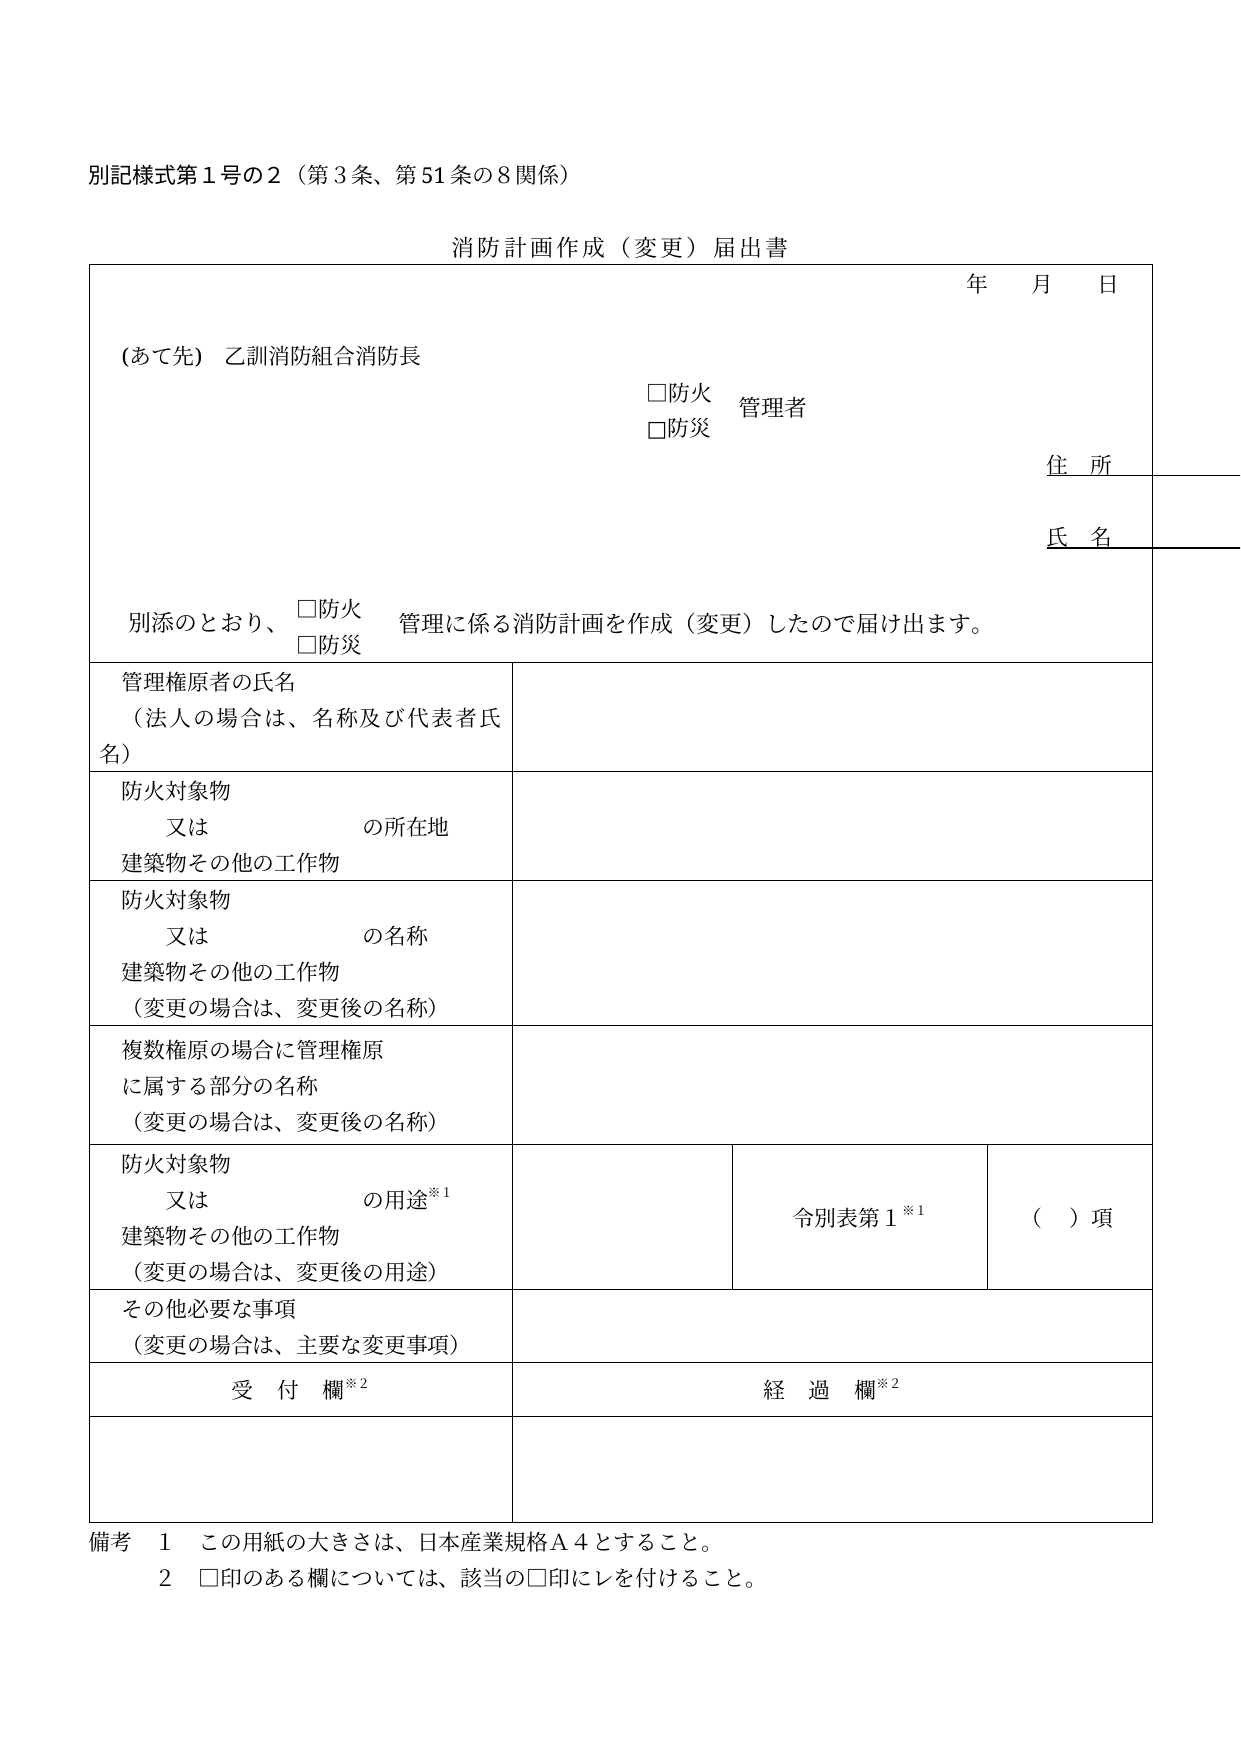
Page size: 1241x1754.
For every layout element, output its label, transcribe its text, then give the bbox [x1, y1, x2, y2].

table_cell 令別表第１※１ [733, 1145, 987, 1289]
table_cell [513, 1145, 732, 1289]
text ２ □印のある欄については、該当の□印にレを付けること。 [89, 1559, 1152, 1595]
table_cell 防火対象物 又は の所在地 建築物その他の工作物 [90, 772, 512, 880]
table_cell （ ）項 [988, 1145, 1152, 1289]
table_cell 管理権原者の氏名 （法人の場合は、名称及び代表者氏名） [90, 663, 512, 771]
table_cell 受付欄※２ [90, 1363, 512, 1416]
table_cell [513, 881, 1152, 1025]
table_cell 複数権原の場合に管理権原 に属する部分の名称 （変更の場合は、変更後の名称） [90, 1026, 512, 1143]
text 消防計画作成（変更）届出書 [89, 228, 1152, 264]
table_cell [513, 1417, 1152, 1522]
text 備考 １ この用紙の大きさは、日本産業規格Ａ４とすること。 [89, 1523, 1152, 1559]
table_header 年 月 日 (あて先) 乙訓消防組合消防長 □防火 □防災 住 所 氏 名 □防火 □防災 [90, 265, 1152, 662]
table_cell [513, 1290, 1152, 1362]
table_cell 防火対象物 又は の名称 建築物その他の工作物 （変更の場合は、変更後の名称） [90, 881, 512, 1025]
table_cell その他必要な事項 （変更の場合は、主要な変更事項） [90, 1290, 512, 1362]
table_cell 防火対象物 又は の用途※１ 建築物その他の工作物 （変更の場合は、変更後の用途） [90, 1145, 512, 1289]
text 別記様式第１号の２（第３条、第51条の８関係） [89, 156, 1152, 192]
table_cell [513, 772, 1152, 880]
table_cell [513, 663, 1152, 771]
table_cell [513, 1026, 1152, 1143]
table_cell [90, 1417, 512, 1522]
table_cell 経過欄※２ [513, 1363, 1152, 1416]
